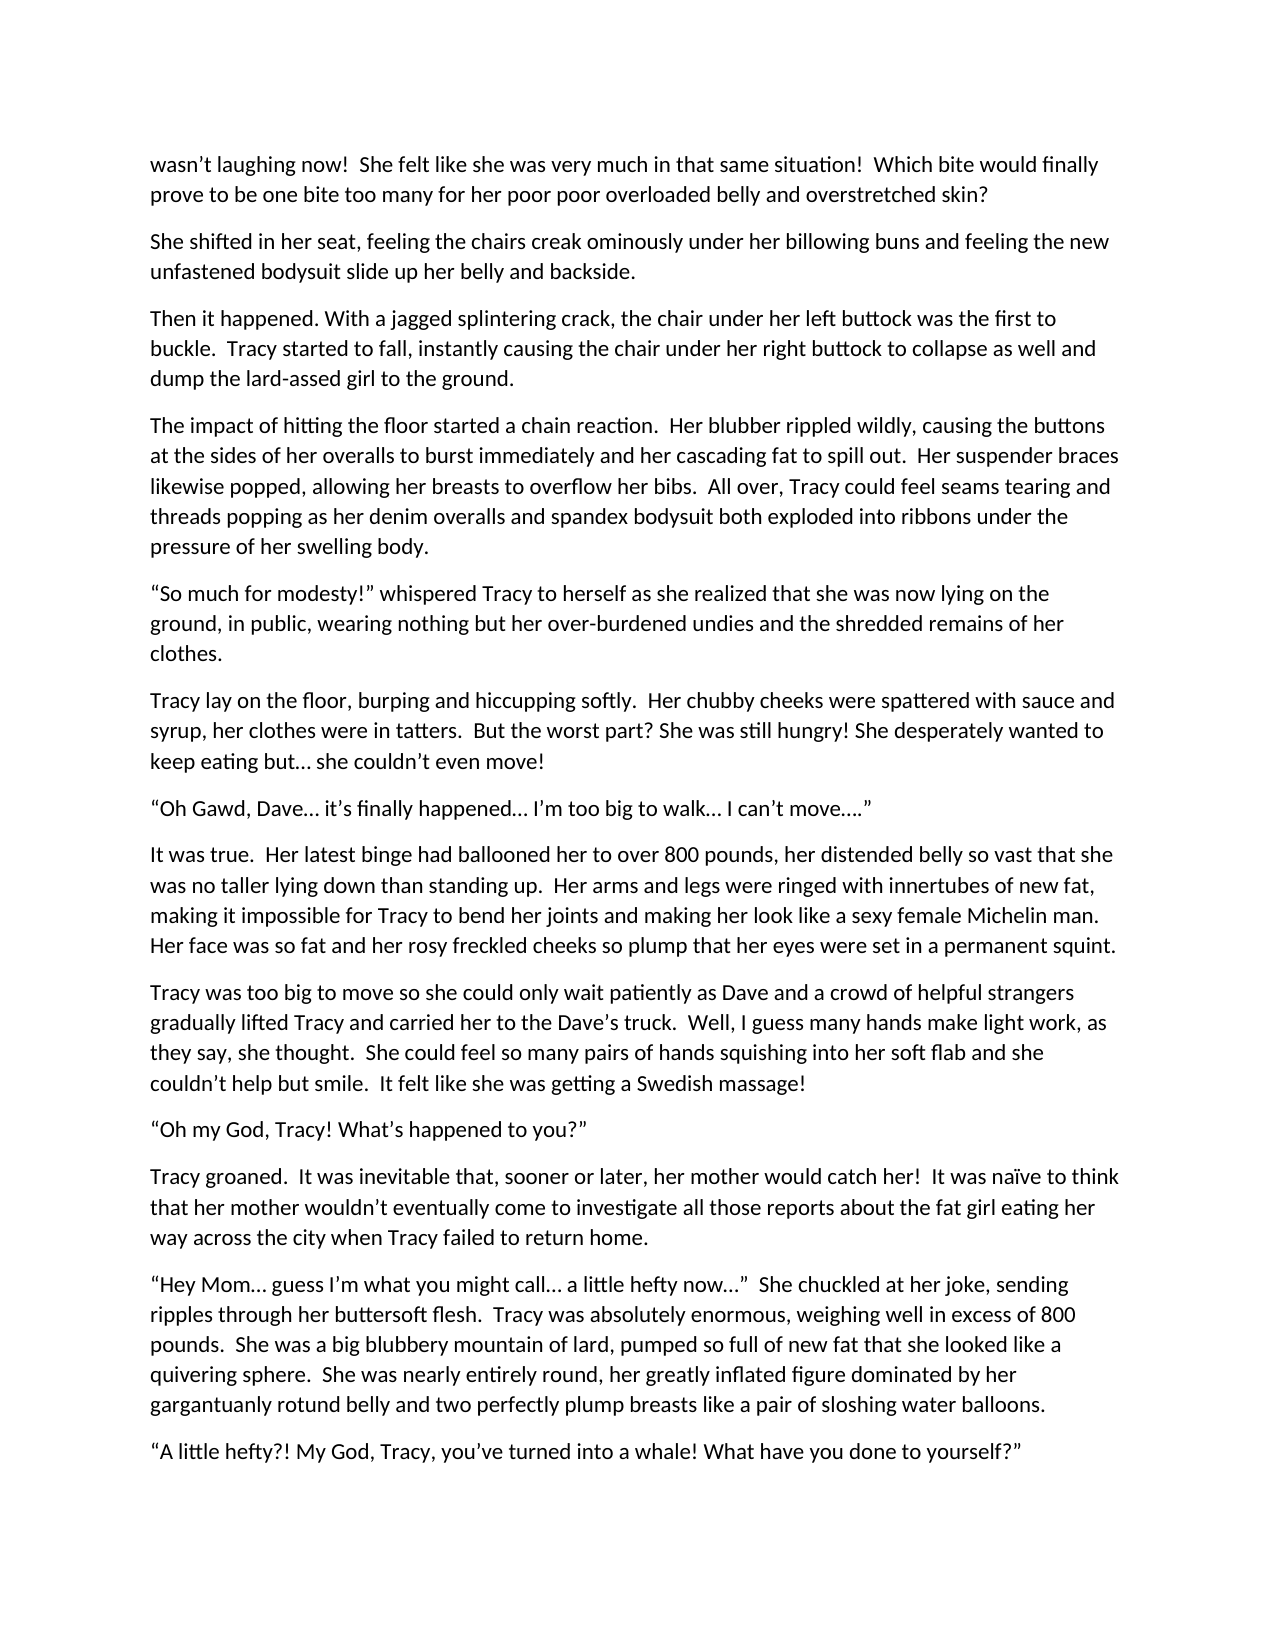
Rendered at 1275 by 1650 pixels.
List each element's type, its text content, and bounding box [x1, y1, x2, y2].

text “Oh my God, Tracy! What’s happened to you?” [150, 1116, 1125, 1144]
text “Hey Mom… guess I’m what you might call… a little hefty now…” She chuckled at her joke, sending ripples through her buttersoft flesh. Tracy was absolutely enormous, weighing well in excess of 800 pounds. She was a big blubbery mountain of lard, pumped so full of new fat that she looked like a quivering sphere. She was nearly entirely round, her greatly inflated figure dominated by her gargantuanly rotund belly and two perfectly plump breasts like a pair of sloshing water balloons. [150, 1270, 1125, 1419]
text The impact of hitting the floor started a chain reaction. Her blubber rippled wildly, causing the buttons at the sides of her overalls to burst immediately and her cascading fat to spill out. Her suspender braces likewise popped, allowing her breasts to overflow her bibs. All over, Tracy could feel seams tearing and threads popping as her denim overalls and spandex bodysuit both exploded into ribbons under the pressure of her swelling body. [150, 411, 1125, 560]
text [150, 150, 1125, 208]
text “Oh Gawd, Dave… it’s finally happened… I’m too big to walk… I can’t move….” [150, 794, 1125, 822]
text “So much for modesty!” whispered Tracy to herself as she realized that she was now lying on the ground, in public, wearing nothing but her over-burdened undies and the shredded remains of her clothes. [150, 579, 1125, 668]
text Then it happened. With a jagged splintering crack, the chair under her left buttock was the first to buckle. Tracy started to fall, instantly causing the chair under her right buttock to collapse as well and dump the lard-assed girl to the ground. [150, 304, 1125, 393]
text Tracy was too big to move so she could only wait patiently as Dave and a crowd of helpful strangers gradually lifted Tracy and carried her to the Dave’s truck. Well, I guess many hands make light work, as they say, she thought. She could feel so many pairs of hands squishing into her soft flab and she couldn’t help but smile. It felt like she was getting a Swedish massage! [150, 978, 1125, 1097]
text “A little hefty?! My God, Tracy, you’ve turned into a whale! What have you done to yourself?” [150, 1437, 1125, 1466]
text Tracy groaned. It was inevitable that, sooner or later, her mother would catch her! It was naïve to think that her mother wouldn’t eventually come to investigate all those reports about the fat girl eating her way across the city when Tracy failed to return home. [150, 1162, 1125, 1251]
text It was true. Her latest binge had ballooned her to over 800 pounds, her distended belly so vast that she was no taller lying down than standing up. Her arms and legs were ringed with innertubes of new fat, making it impossible for Tracy to bend her joints and making her look like a sexy female Michelin man. Her face was so fat and her rosy freckled cheeks so plump that her eyes were set in a permanent squint. [150, 841, 1125, 959]
text Tracy lay on the floor, burping and hiccupping softly. Her chubby cheeks were spattered with sauce and syrup, her clothes were in tatters. But the worst part? She was still hungry! She desperately wanted to keep eating but… she couldn’t even move! [150, 686, 1125, 775]
text She shifted in her seat, feeling the chairs creak ominously under her billowing buns and feeling the new unfastened bodysuit slide up her belly and backside. [150, 227, 1125, 285]
